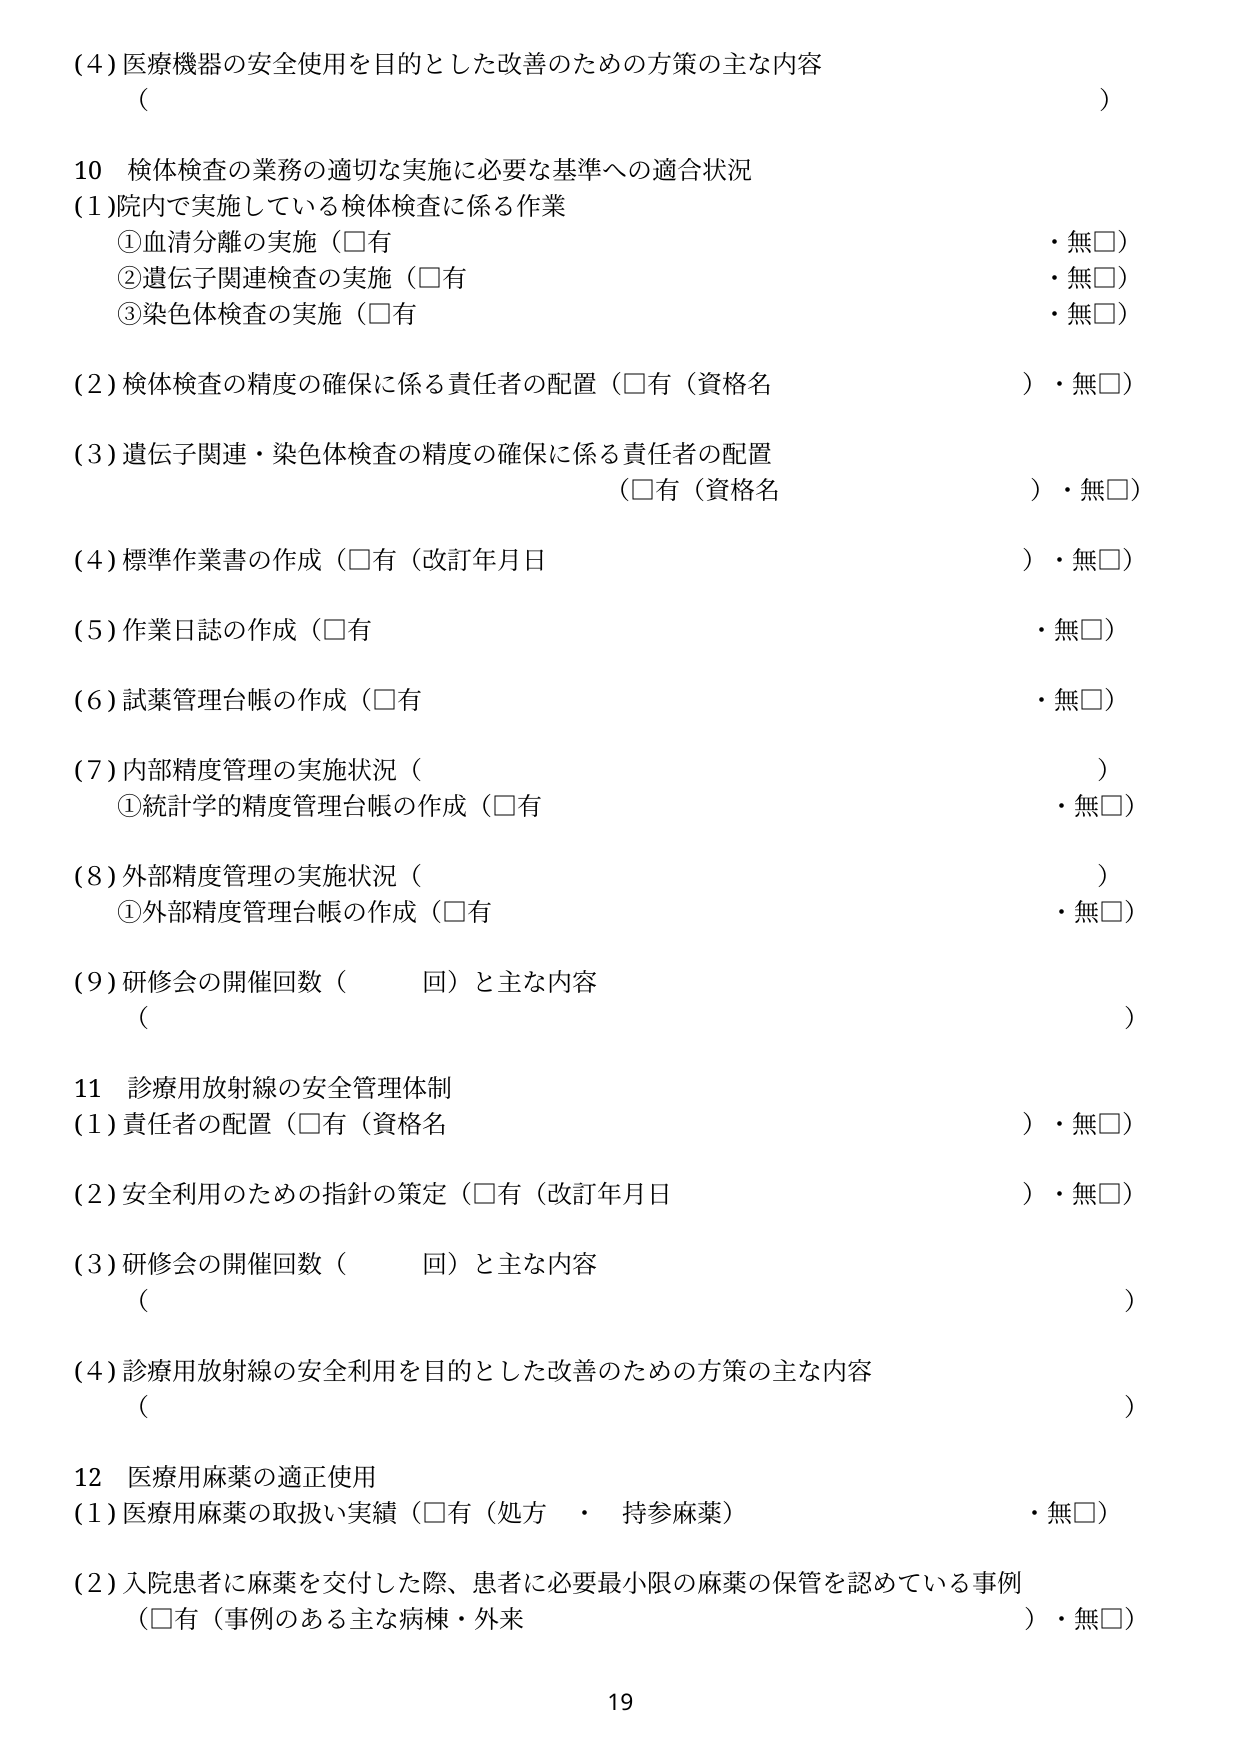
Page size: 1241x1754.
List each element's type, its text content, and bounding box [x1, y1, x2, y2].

text （ ） [74, 999, 1167, 1035]
text (２) 入院患者に麻薬を交付した際、患者に必要最小限の麻薬の保管を認めている事例 [74, 1563, 1167, 1599]
text 10 検体検査の業務の適切な実施に必要な基準への適合状況 [74, 150, 1167, 186]
text ③染色体検査の実施（□有 ・無□） [74, 294, 1167, 330]
text ②遺伝子関連検査の実施（□有 ・無□） [74, 258, 1167, 294]
text ①統計学的精度管理台帳の作成（□有 ・無□） [74, 787, 1167, 823]
text (２) 安全利用のための指針の策定（□有（改訂年月日 ）・無□） [74, 1175, 1167, 1211]
text (１) 責任者の配置（□有（資格名 ）・無□） [74, 1105, 1167, 1141]
text 11 診療用放射線の安全管理体制 [74, 1069, 1167, 1105]
text （ ） [74, 1281, 1167, 1317]
text （□有（資格名 ）・無□） [74, 471, 1167, 506]
text (１) 医療用麻薬の取扱い実績（□有（処方 ・ 持参麻薬） ・無□） [74, 1493, 1167, 1529]
text 12 医療用麻薬の適正使用 [74, 1457, 1167, 1493]
text (１)院内で実施している検体検査に係る作業 [74, 186, 1167, 222]
text (９) 研修会の開催回数（ 回）と主な内容 [74, 963, 1167, 999]
text (８) 外部精度管理の実施状況（ ） [74, 857, 1167, 893]
text (３) 遺伝子関連・染色体検査の精度の確保に係る責任者の配置 [74, 434, 1167, 471]
text (４) 医療機器の安全使用を目的とした改善のための方策の主な内容 [74, 44, 1167, 80]
text (７) 内部精度管理の実施状況（ ） [74, 751, 1167, 787]
text (２) 検体検査の精度の確保に係る責任者の配置（□有（資格名 ）・無□） [74, 364, 1167, 400]
text ①外部精度管理台帳の作成（□有 ・無□） [74, 893, 1167, 929]
text (５) 作業日誌の作成（□有 ・無□） [74, 611, 1167, 647]
text （ ） [74, 1387, 1167, 1423]
text （□有（事例のある主な病棟・外来 ）・無□） [74, 1599, 1167, 1635]
text (４) 診療用放射線の安全利用を目的とした改善のための方策の主な内容 [74, 1351, 1167, 1387]
text (４) 標準作業書の作成（□有（改訂年月日 ）・無□） [74, 541, 1167, 577]
text ①血清分離の実施（□有 ・無□） [74, 222, 1167, 258]
text (３) 研修会の開催回数（ 回）と主な内容 [74, 1245, 1167, 1281]
text (６) 試薬管理台帳の作成（□有 ・無□） [74, 681, 1167, 717]
text （ ） [74, 80, 1167, 116]
